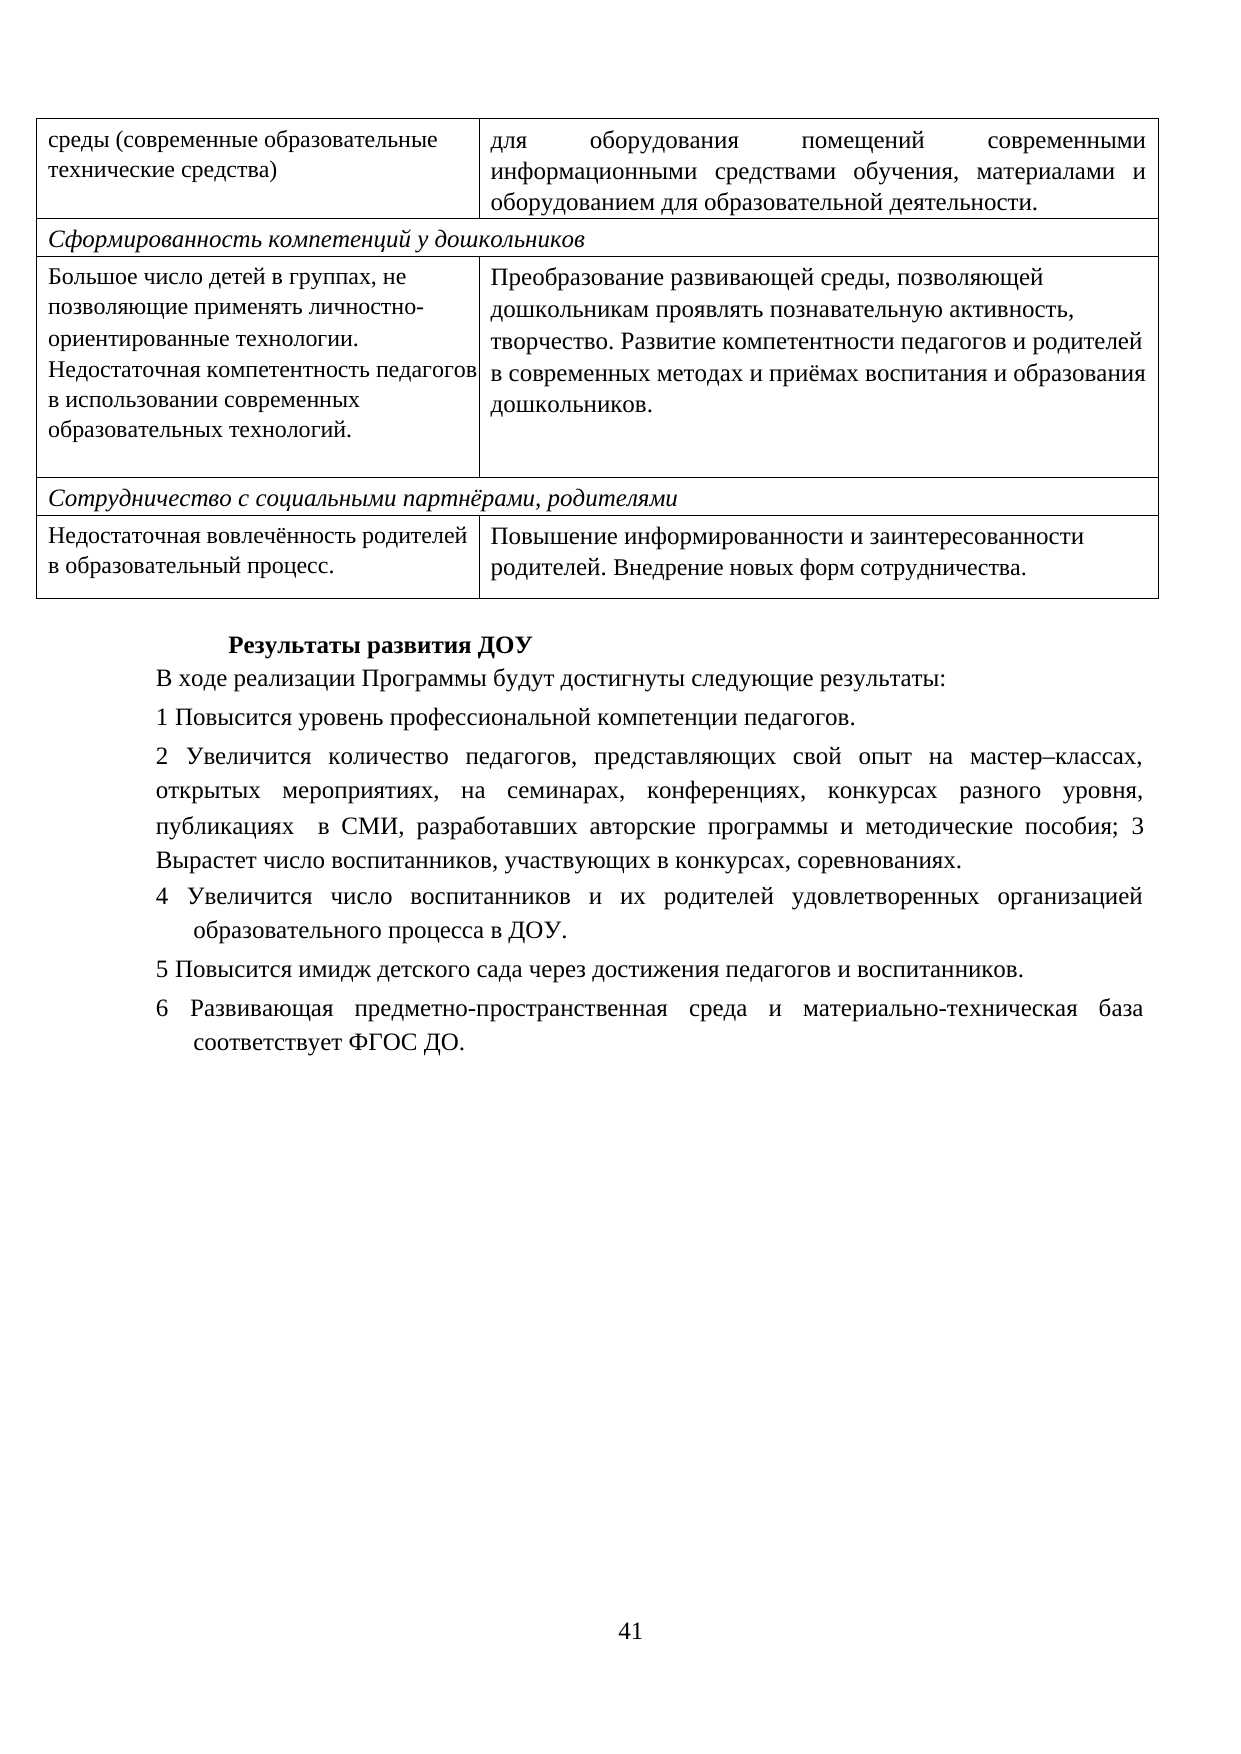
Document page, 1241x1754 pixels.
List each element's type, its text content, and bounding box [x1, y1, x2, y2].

text  Увеличится количество педагогов, представляющих свой опыт на мастер–классах, открытых мероприятиях, на семинарах, конференциях, конкурсах разного уровня, публикациях в СМИ, разработавших авторские программы и методические пособия;  Вырастет число воспитанников, участвующих в конкурсах, соревнованиях. [156, 738, 1144, 873]
text  Повысится уровень профессиональной компетенции педагогов. [156, 699, 1144, 733]
table_cell Сотрудничество с социальными партнёрами, родителями [37, 478, 1158, 514]
table_cell Большое число детей в группах, не позволяющие применять личностно-ориентированные технологии. Недостаточная компетентность педагогов в использовании современных образовательных технологий. [37, 257, 479, 477]
text Результаты развития ДОУ [154, 630, 1150, 659]
text  Повысится имидж детского сада через достижения педагогов и воспитанников. [156, 951, 1144, 985]
table_cell Недостаточная вовлечённость родителей в образовательный процесс. [37, 516, 479, 598]
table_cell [37, 119, 479, 218]
table_cell Сформированность компетенций у дошкольников [37, 219, 1158, 256]
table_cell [480, 119, 1158, 218]
table_cell Преобразование развивающей среды, позволяющей дошкольникам проявлять познавательную активность, творчество. Развитие компетентности педагогов и родителей в современных методах и приёмах воспитания и образования дошкольников. [480, 257, 1158, 477]
text  Развивающая предметно-пространственная среда и материально-техническая база соответствует ФГОС ДО. [156, 990, 1144, 1056]
text  Увеличится число воспитанников и их родителей удовлетворенных организацией образовательного процесса в ДОУ. [156, 878, 1144, 944]
text В ходе реализации Программы будут достигнуты следующие результаты: [156, 663, 1144, 692]
table_cell Повышение информированности и заинтересованности родителей. Внедрение новых форм сотрудничества. [480, 516, 1158, 598]
